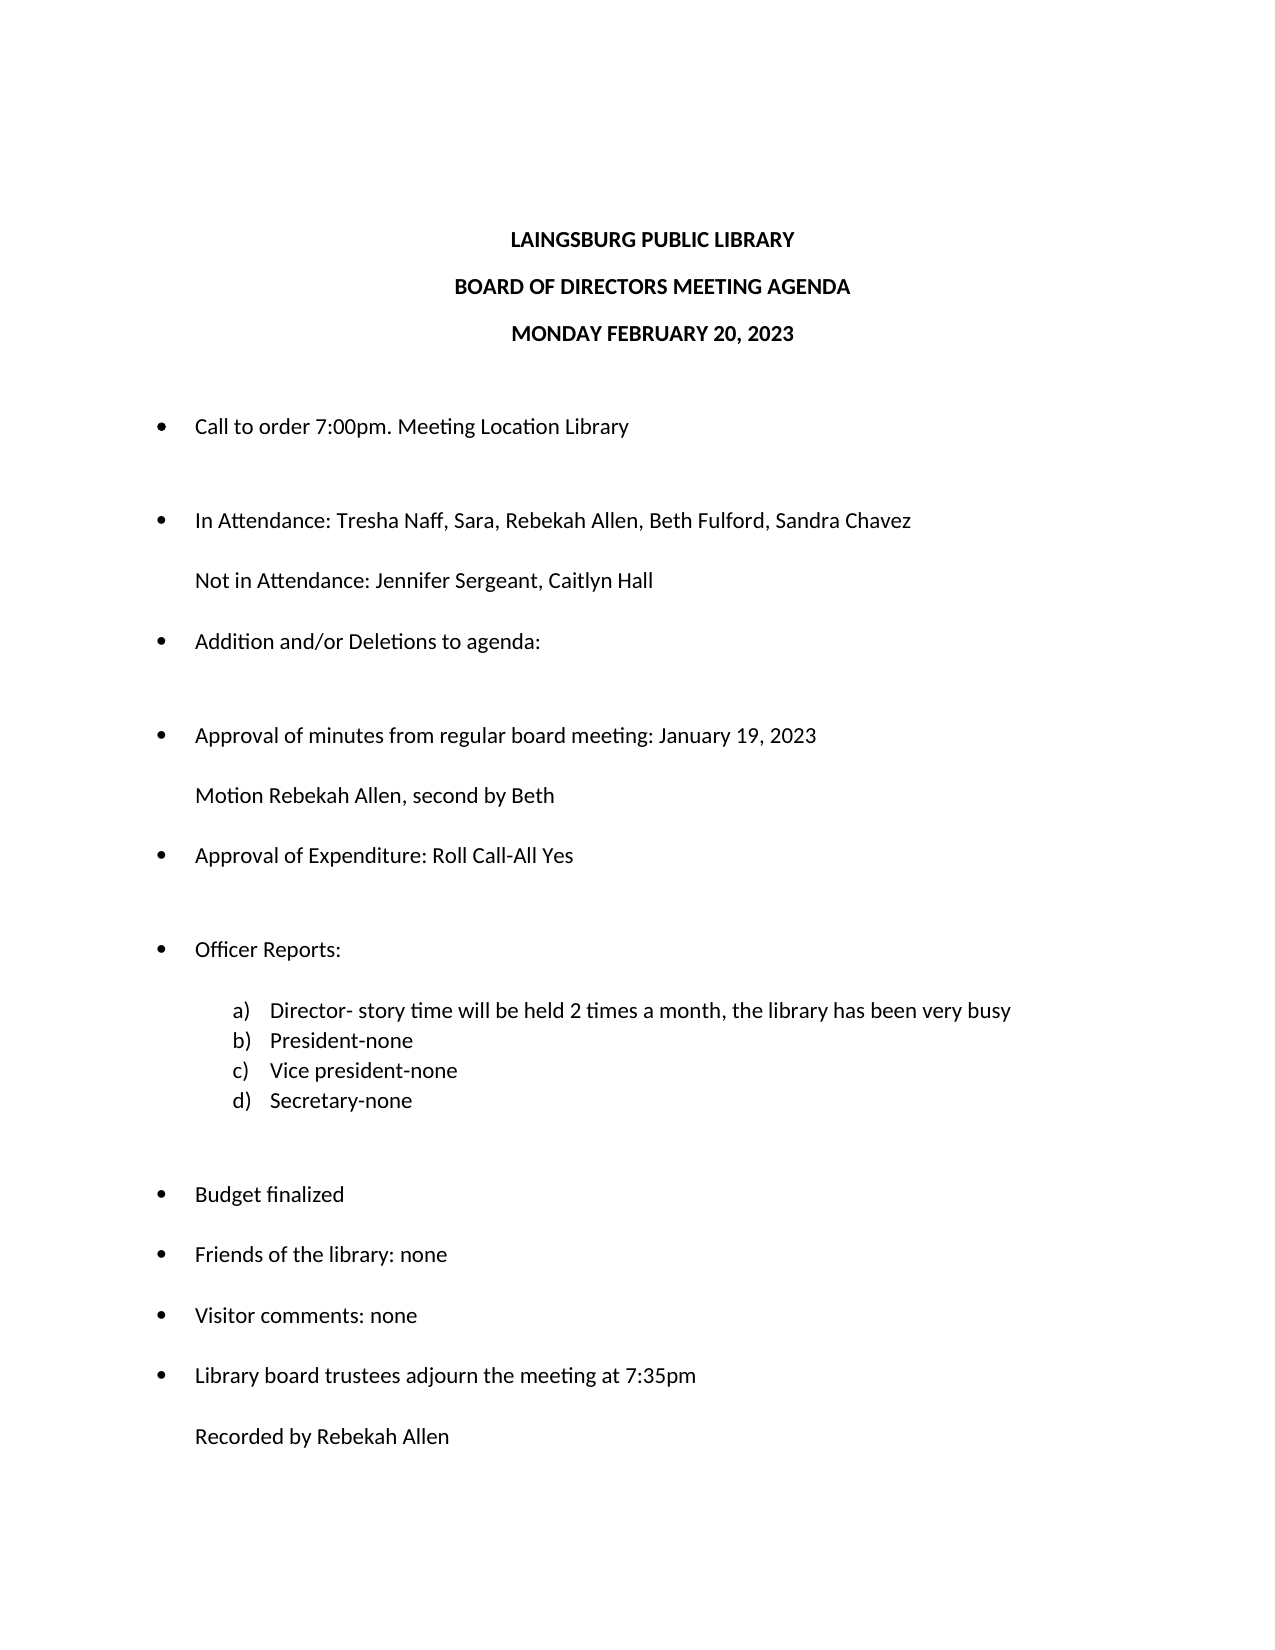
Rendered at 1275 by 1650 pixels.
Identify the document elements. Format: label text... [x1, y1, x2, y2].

list Library board trustees adjourn the meeting at 7:35pm [157, 1361, 1185, 1389]
list Not in Attendance: Jennifer Sergeant, Caitlyn Hall [195, 567, 1185, 595]
text BOARD OF DIRECTORS MEETING AGENDA [120, 272, 1185, 300]
list Vice president-none [232, 1056, 1185, 1084]
list Addition and/or Deletions to agenda: [157, 627, 1185, 655]
list In Attendance: Tresha Naff, Sara, Rebekah Allen, Beth Fulford, Sandra Chavez [157, 506, 1185, 534]
list Visitor comments: none [157, 1301, 1185, 1329]
list Budget finalized [157, 1180, 1185, 1208]
list Officer Reports: [157, 935, 1185, 963]
list Motion Rebekah Allen, second by Beth [195, 781, 1185, 809]
text LAINGSBURG PUBLIC LIBRARY [120, 225, 1185, 253]
list Call to order 7:00pm. Meeting Location Library [157, 412, 1185, 441]
list Director- story time will be held 2 times a month, the library has been very busy [232, 996, 1185, 1024]
list Recorded by Rebekah Allen [195, 1422, 1185, 1450]
text MONDAY FEBRUARY 20, 2023 [120, 319, 1185, 347]
list President-none [232, 1026, 1185, 1054]
list Approval of minutes from regular board meeting: January 19, 2023 [157, 721, 1185, 749]
list Secretary-none [232, 1086, 1185, 1114]
list Approval of Expenditure: Roll Call-All Yes [157, 842, 1185, 870]
list Friends of the library: none [157, 1241, 1185, 1269]
